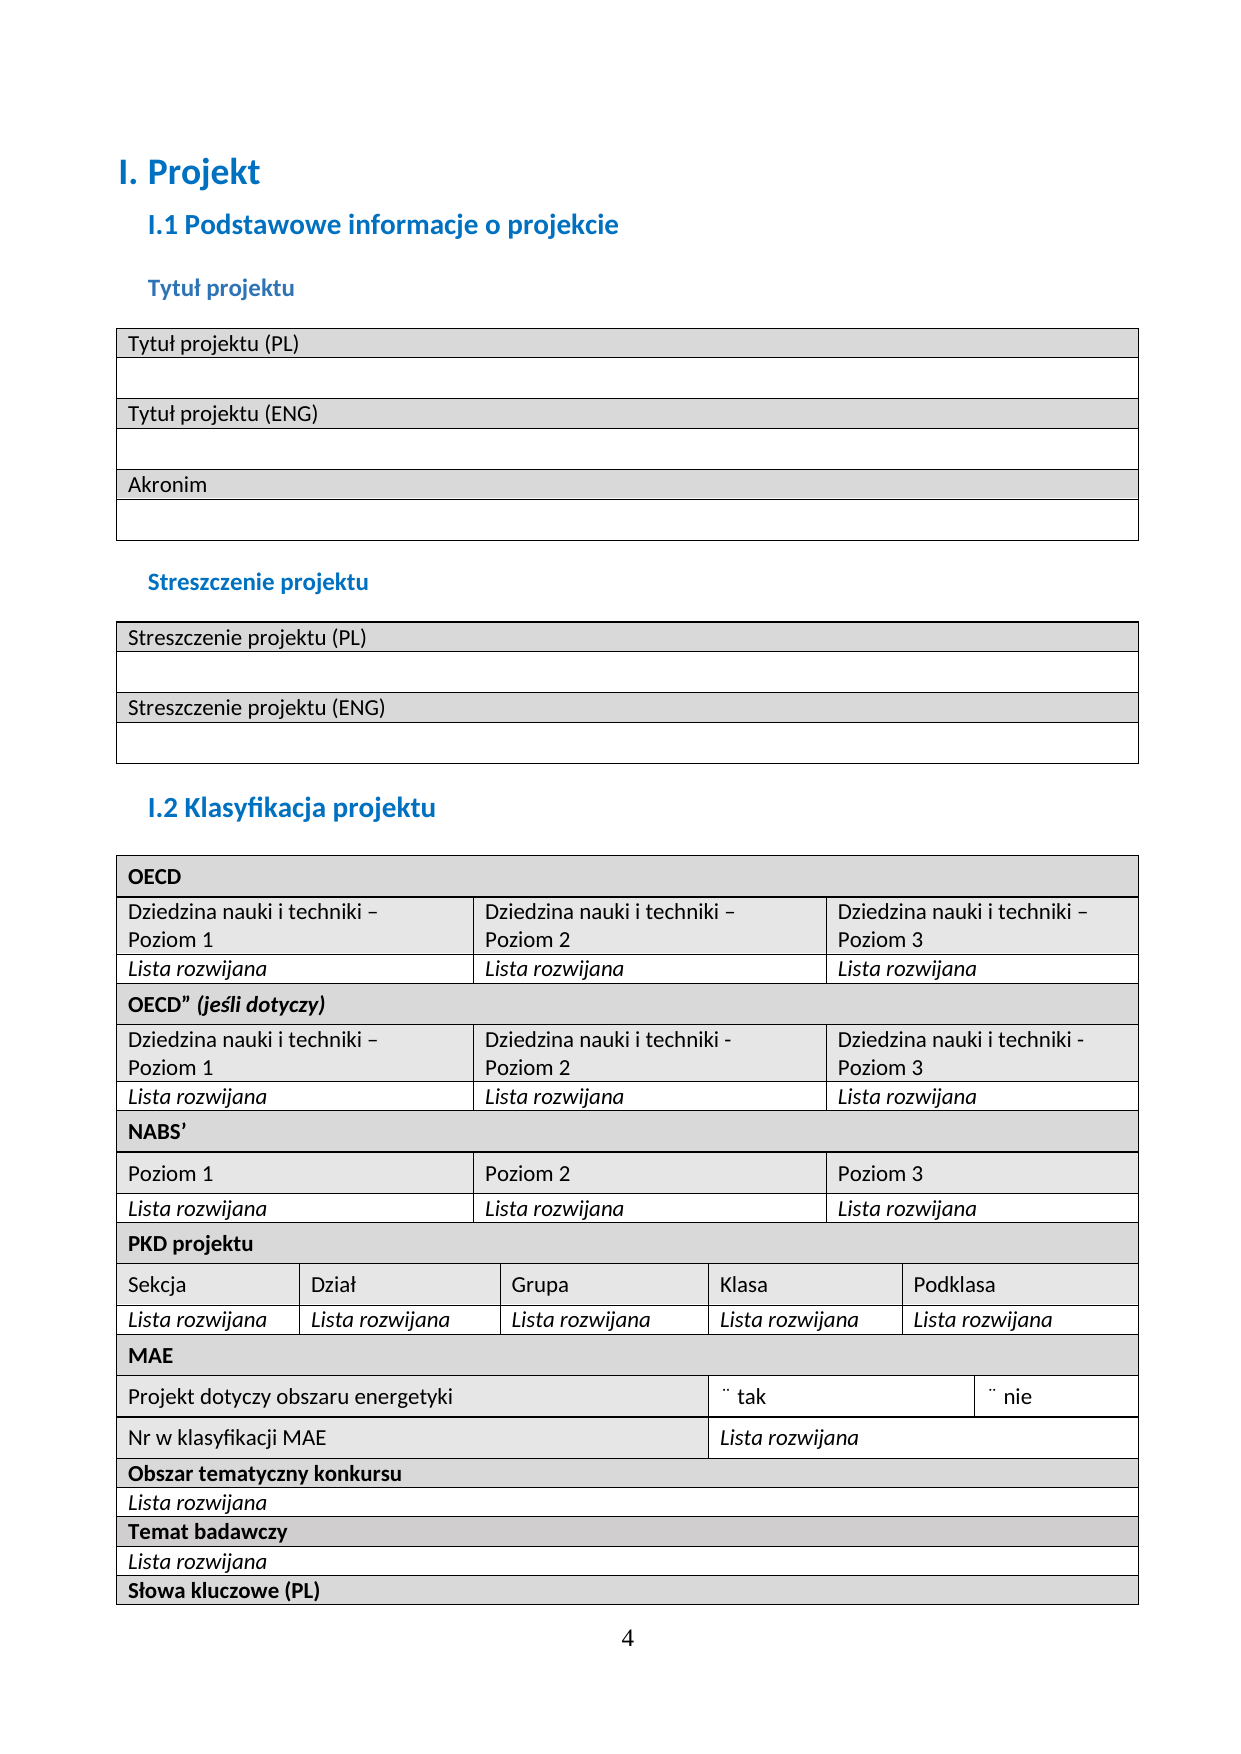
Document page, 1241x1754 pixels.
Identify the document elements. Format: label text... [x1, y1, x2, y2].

table_cell Dziedzina nauki i techniki - Poziom 2 [474, 1025, 826, 1081]
table_cell Lista rozwijana [117, 1306, 299, 1334]
table_cell Słowa kluczowe (PL) [117, 1576, 1138, 1604]
table_cell Dziedzina nauki i techniki – Poziom 3 [827, 898, 1138, 953]
table_cell Lista rozwijana [709, 1306, 902, 1334]
table_cell Lista rozwijana [709, 1418, 1138, 1458]
table_cell Lista rozwijana [827, 1082, 1138, 1110]
table_cell [117, 652, 1138, 692]
text Streszczenie projektu [148, 566, 1107, 596]
table_cell Obszar tematyczny konkursu [117, 1459, 1138, 1487]
table_header Streszczenie projektu (PL) [117, 623, 1138, 651]
table_cell [117, 358, 1138, 398]
table_cell Lista rozwijana [117, 1082, 473, 1110]
table_cell Lista rozwijana [501, 1306, 708, 1334]
table_cell Podklasa [903, 1264, 1138, 1304]
table_cell Lista rozwijana [903, 1306, 1138, 1334]
text I.2 Klasyfikacja projektu [148, 789, 1107, 825]
table_header Tytuł projektu (PL) [117, 329, 1138, 357]
table_cell ¨ tak [709, 1376, 974, 1416]
table_cell Akronim [117, 470, 1138, 498]
table_cell Dział [300, 1264, 500, 1304]
text Projekt [118, 148, 1107, 193]
table_cell Poziom 2 [474, 1153, 826, 1193]
table_cell Nr w klasyfikacji MAE [117, 1418, 708, 1458]
table_cell ¨ nie [975, 1376, 1138, 1416]
table_cell Lista rozwijana [117, 1488, 1138, 1516]
table_cell Lista rozwijana [300, 1306, 500, 1334]
table_cell Temat badawczy [117, 1517, 1138, 1546]
table_cell Dziedzina nauki i techniki -Poziom 3 [827, 1025, 1138, 1081]
table_cell MAE [117, 1335, 1138, 1375]
table_cell Dziedzina nauki i techniki – Poziom 1 [117, 898, 473, 953]
table_cell Klasa [709, 1264, 902, 1304]
text I.1 Podstawowe informacje o projekcie [148, 206, 1107, 242]
table_cell Lista rozwijana [117, 1194, 473, 1222]
table_cell [117, 500, 1138, 540]
table_cell [117, 429, 1138, 469]
table_cell Lista rozwijana [474, 955, 826, 983]
table_header OECD [117, 856, 1138, 896]
table_cell Poziom 3 [827, 1153, 1138, 1193]
table_cell NABS’ [117, 1111, 1138, 1151]
table_cell Grupa [501, 1264, 708, 1304]
table_cell Dziedzina nauki i techniki – Poziom 1 [117, 1025, 473, 1081]
table_cell Lista rozwijana [474, 1194, 826, 1222]
table_cell Tytuł projektu (ENG) [117, 399, 1138, 428]
table_cell Projekt dotyczy obszaru energetyki [117, 1376, 708, 1416]
table_cell Lista rozwijana [117, 1547, 1138, 1575]
table_cell Sekcja [117, 1264, 299, 1304]
table_cell PKD projektu [117, 1223, 1138, 1263]
table_cell Streszczenie projektu (ENG) [117, 693, 1138, 722]
table_cell Poziom 1 [117, 1153, 473, 1193]
table_cell Lista rozwijana [474, 1082, 826, 1110]
table_cell Lista rozwijana [827, 1194, 1138, 1222]
table_cell OECD” (jeśli dotyczy) [117, 984, 1138, 1024]
table_cell Dziedzina nauki i techniki – Poziom 2 [474, 898, 826, 953]
table_cell [117, 723, 1138, 763]
table_cell Lista rozwijana [827, 955, 1138, 983]
table_cell Lista rozwijana [117, 955, 473, 983]
text Tytuł projektu [148, 272, 1107, 302]
